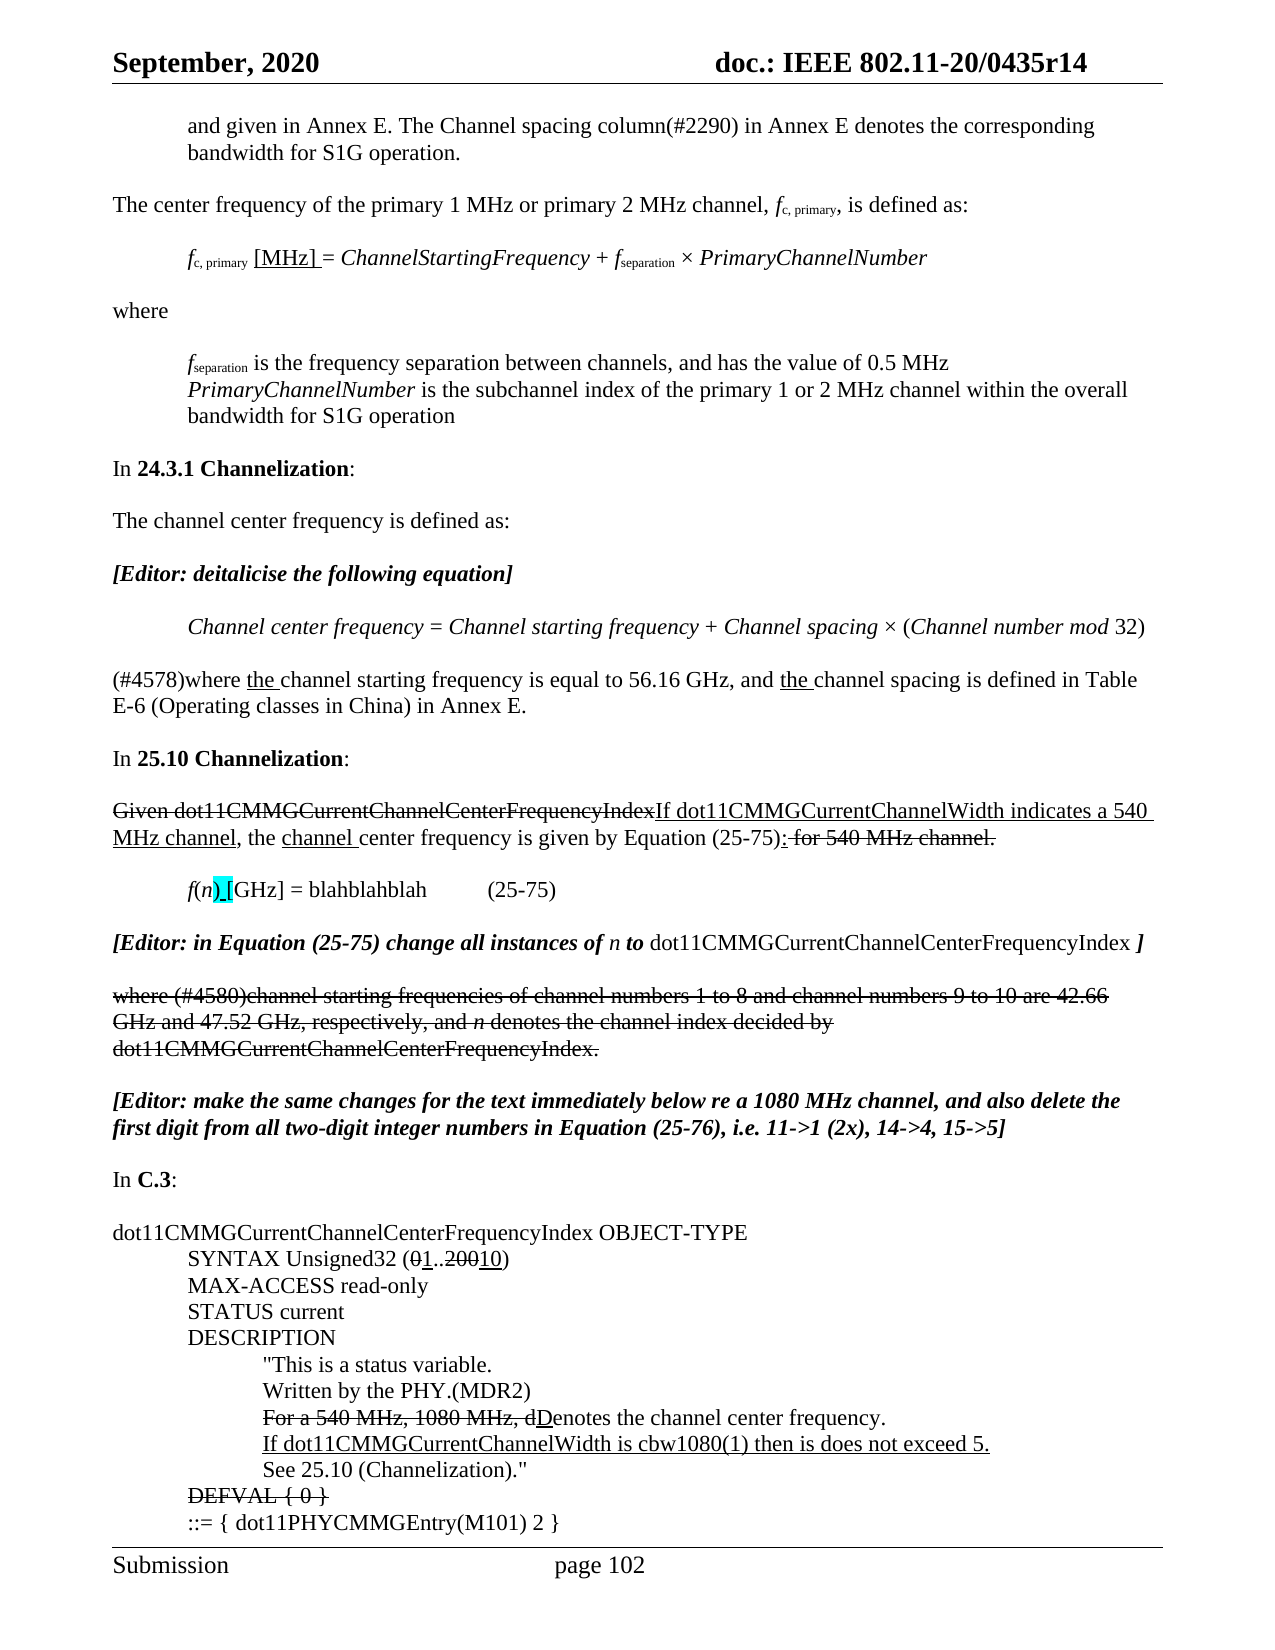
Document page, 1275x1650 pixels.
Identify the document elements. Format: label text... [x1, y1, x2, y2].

text f(n) [GHz] = blahblahblah (25-75) [233, 876, 1163, 903]
text dot11CMMGCurrentChannelCenterFrequencyIndex OBJECT-TYPE [112, 1219, 1163, 1245]
text Written by the PHY.(MDR2) [262, 1377, 1163, 1403]
text where [112, 297, 1163, 323]
text For a 540 MHz, 1080 MHz, dDenotes the channel center frequency. [262, 1403, 1163, 1430]
text (#4578)where the channel starting frequency is equal to 56.16 GHz, and the channel spacing is defined in Table E-6 (Operating classes in China) in Annex E. [112, 666, 1163, 718]
text DESCRIPTION [187, 1324, 1163, 1351]
text "This is a status variable. [262, 1351, 1163, 1377]
text SYNTAX Unsigned32 (01..20010) [187, 1245, 1163, 1272]
text The center frequency of the primary 1 MHz or primary 2 MHz channel, fc, primary, is defined as: [112, 191, 1163, 218]
text fc, primary [MHz] = ChannelStartingFrequency + fseparation × PrimaryChannelNumber [112, 244, 1163, 270]
text PrimaryChannelNumber is the subchannel index of the primary 1 or 2 MHz channel within the overall [187, 376, 1163, 402]
text In 25.10 Channelization: [112, 745, 1163, 771]
text DEFVAL { 0 } [187, 1483, 1163, 1509]
text [Editor: in Equation (25-75) change all instances of n to dot11CMMGCurrentChannelCenterFrequencyIndex ] [112, 929, 1163, 956]
text Given dot11CMMGCurrentChannelCenterFrequencyIndexIf dot11CMMGCurrentChannelWidth indicates a 540 MHz channel, the channel center frequency is given by Equation (25-75): for 540 MHz channel. [112, 797, 1163, 850]
text GHz and 47.52 GHz, respectively, and n denotes the channel index decided by [112, 1008, 1163, 1034]
text Channel center frequency = Channel starting frequency + Channel spacing × (Channel number mod 32) [112, 613, 1163, 639]
text ::= { dot11PHYCMMGEntry(M101) 2 } [112, 1509, 1163, 1535]
text where (#4580)channel starting frequencies of channel numbers 1 to 8 and channel numbers 9 to 10 are 42.66 [112, 982, 1163, 1008]
text If dot11CMMGCurrentChannelWidth is cbw1080(1) then is does not exceed 5. [262, 1430, 1163, 1456]
text [Editor: make the same changes for the text immediately below re a 1080 MHz channel, and also delete the first digit from all two-digit integer numbers in Equation (25-76), i.e. 11->1 (2x), 14->4, 15->5] [112, 1087, 1163, 1140]
text In 24.3.1 Channelization: [112, 455, 1163, 481]
text In C.3: [112, 1166, 1163, 1193]
text dot11CMMGCurrentChannelCenterFrequencyIndex. [112, 1034, 1163, 1061]
text bandwidth for S1G operation [187, 402, 1163, 428]
text [Editor: deitalicise the following equation] [112, 560, 1163, 587]
text STATUS current [187, 1298, 1163, 1324]
text f(n) [GHz] = blahblahblah (25-75) [112, 876, 213, 903]
text MAX-ACCESS read-only [187, 1272, 1163, 1298]
text and given in Annex E. The Channel spacing column(#2290) in Annex E denotes the corresponding bandwidth for S1G operation. [187, 112, 1163, 165]
text The channel center frequency is defined as: [112, 507, 1163, 534]
text fseparation is the frequency separation between channels, and has the value of 0.5 MHz [187, 349, 1163, 376]
text See 25.10 (Channelization)." [262, 1456, 1163, 1483]
